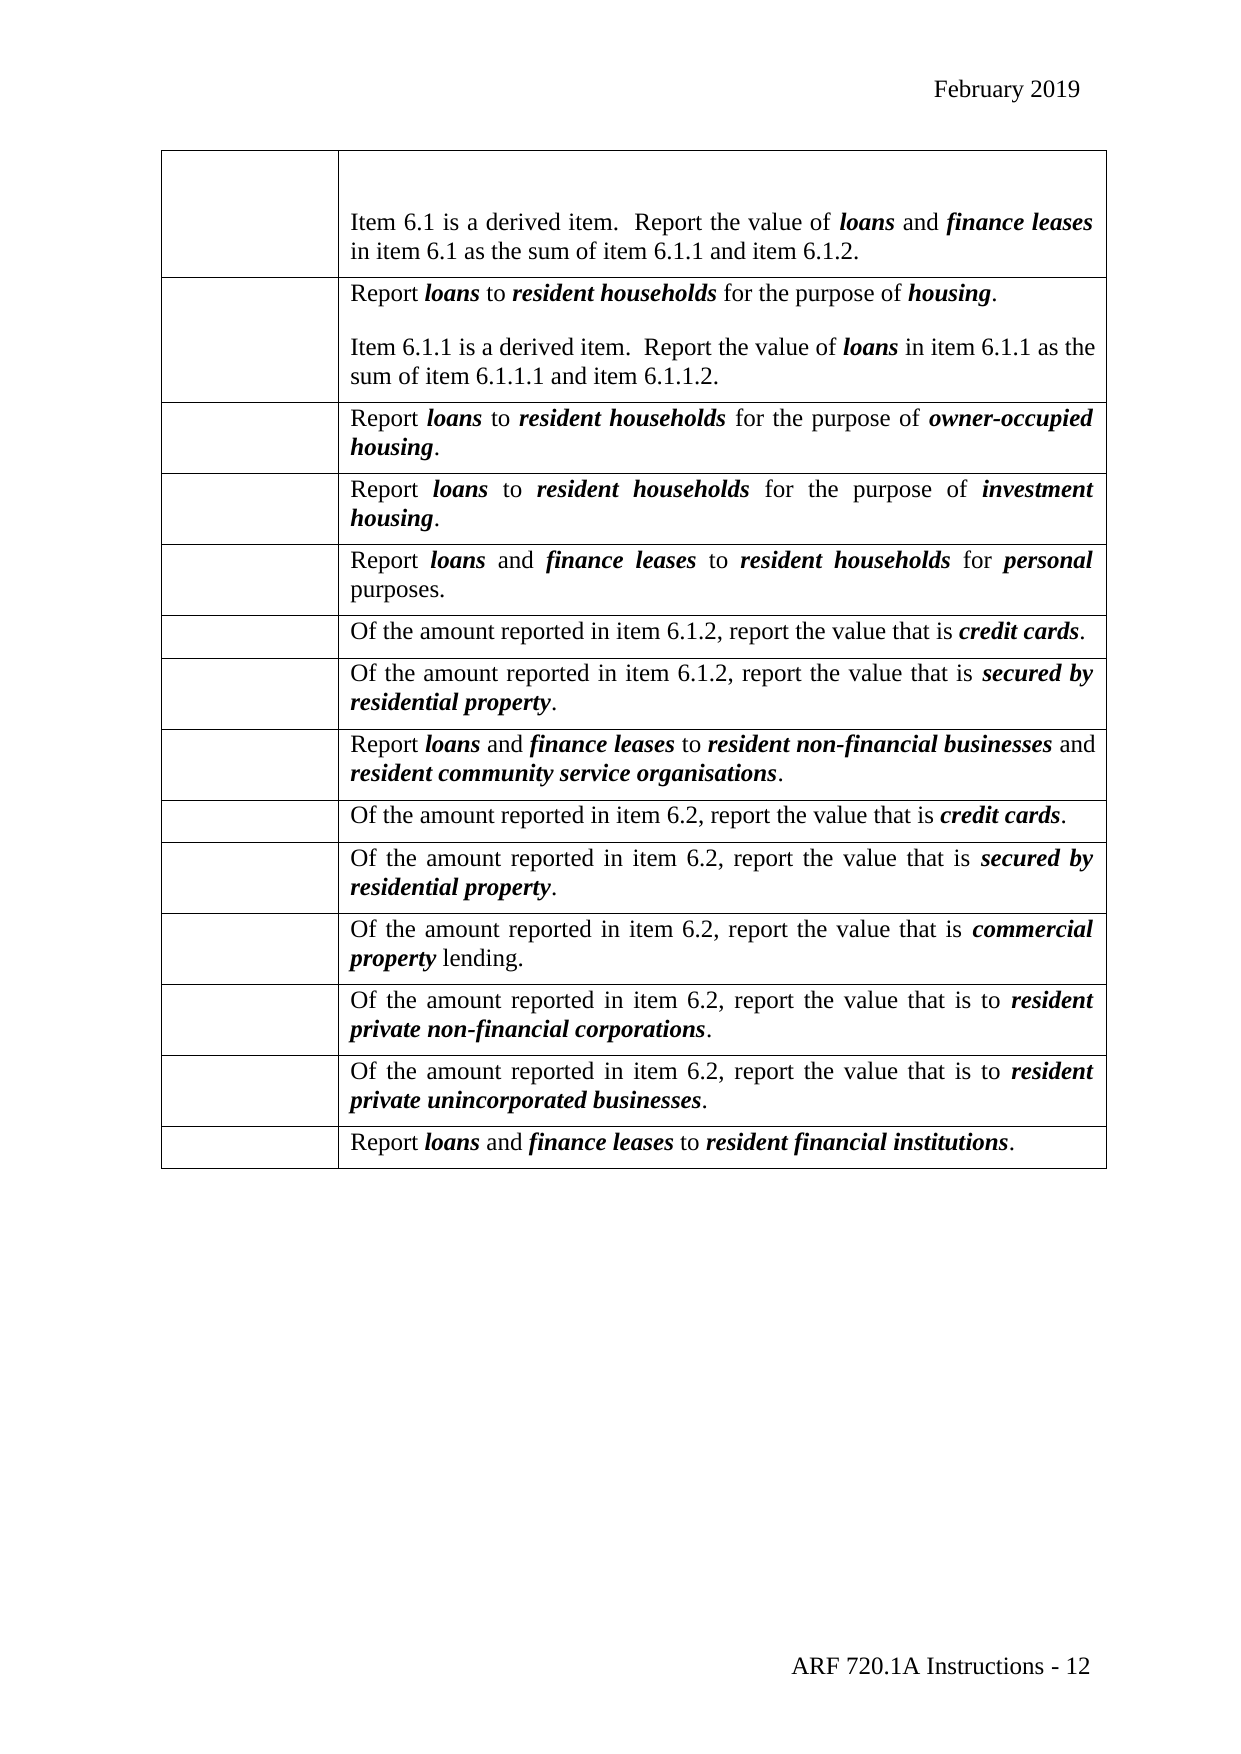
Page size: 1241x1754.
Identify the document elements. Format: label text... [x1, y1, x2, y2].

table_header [339, 151, 1106, 277]
table_header [162, 151, 338, 277]
table_cell [162, 616, 338, 657]
table_cell Of the amount reported in item 6.2, report the value that is secured by residential property. [339, 843, 1106, 913]
table_cell Report loans and finance leases to resident non-financial businesses and resident community service organisations. [339, 730, 1106, 799]
table_cell [162, 985, 338, 1055]
table_cell [162, 801, 338, 842]
table_cell Report loans to resident households for the purpose of owner-occupied housing. [339, 403, 1106, 473]
table_cell [162, 1056, 338, 1126]
table_cell [162, 914, 338, 984]
table_cell [162, 1127, 338, 1168]
table_cell Of the amount reported in item 6.2, report the value that is to resident private unincorporated businesses. [339, 1056, 1106, 1126]
table_cell [162, 403, 338, 473]
table_cell [162, 474, 338, 544]
table_cell Of the amount reported in item 6.1.2, report the value that is credit cards. [339, 616, 1106, 657]
table_cell Of the amount reported in item 6.2, report the value that is commercial property lending. [339, 914, 1106, 984]
table_cell [162, 659, 338, 728]
table_cell Of the amount reported in item 6.2, report the value that is to resident private non-financial corporations. [339, 985, 1106, 1055]
table_cell [162, 278, 338, 402]
table_cell Report loans to resident households for the purpose of investment housing. [339, 474, 1106, 544]
table_cell [162, 730, 338, 799]
table_cell [162, 843, 338, 913]
table_cell Of the amount reported in item 6.1.2, report the value that is secured by residential property. [339, 659, 1106, 728]
table_cell Of the amount reported in item 6.2, report the value that is credit cards. [339, 801, 1106, 842]
table_cell Report loans and finance leases to resident households for personal purposes. [339, 545, 1106, 615]
table_cell Report loans and finance leases to resident financial institutions. [339, 1127, 1106, 1168]
table_cell Report loans to resident households for the purpose of housing. Item 6.1.1 is a derived item. Report the value of loans in item 6.1.1 as the sum of item 6.1.1.1 and item 6.1.1.2. [339, 278, 1106, 402]
table_cell [162, 545, 338, 615]
